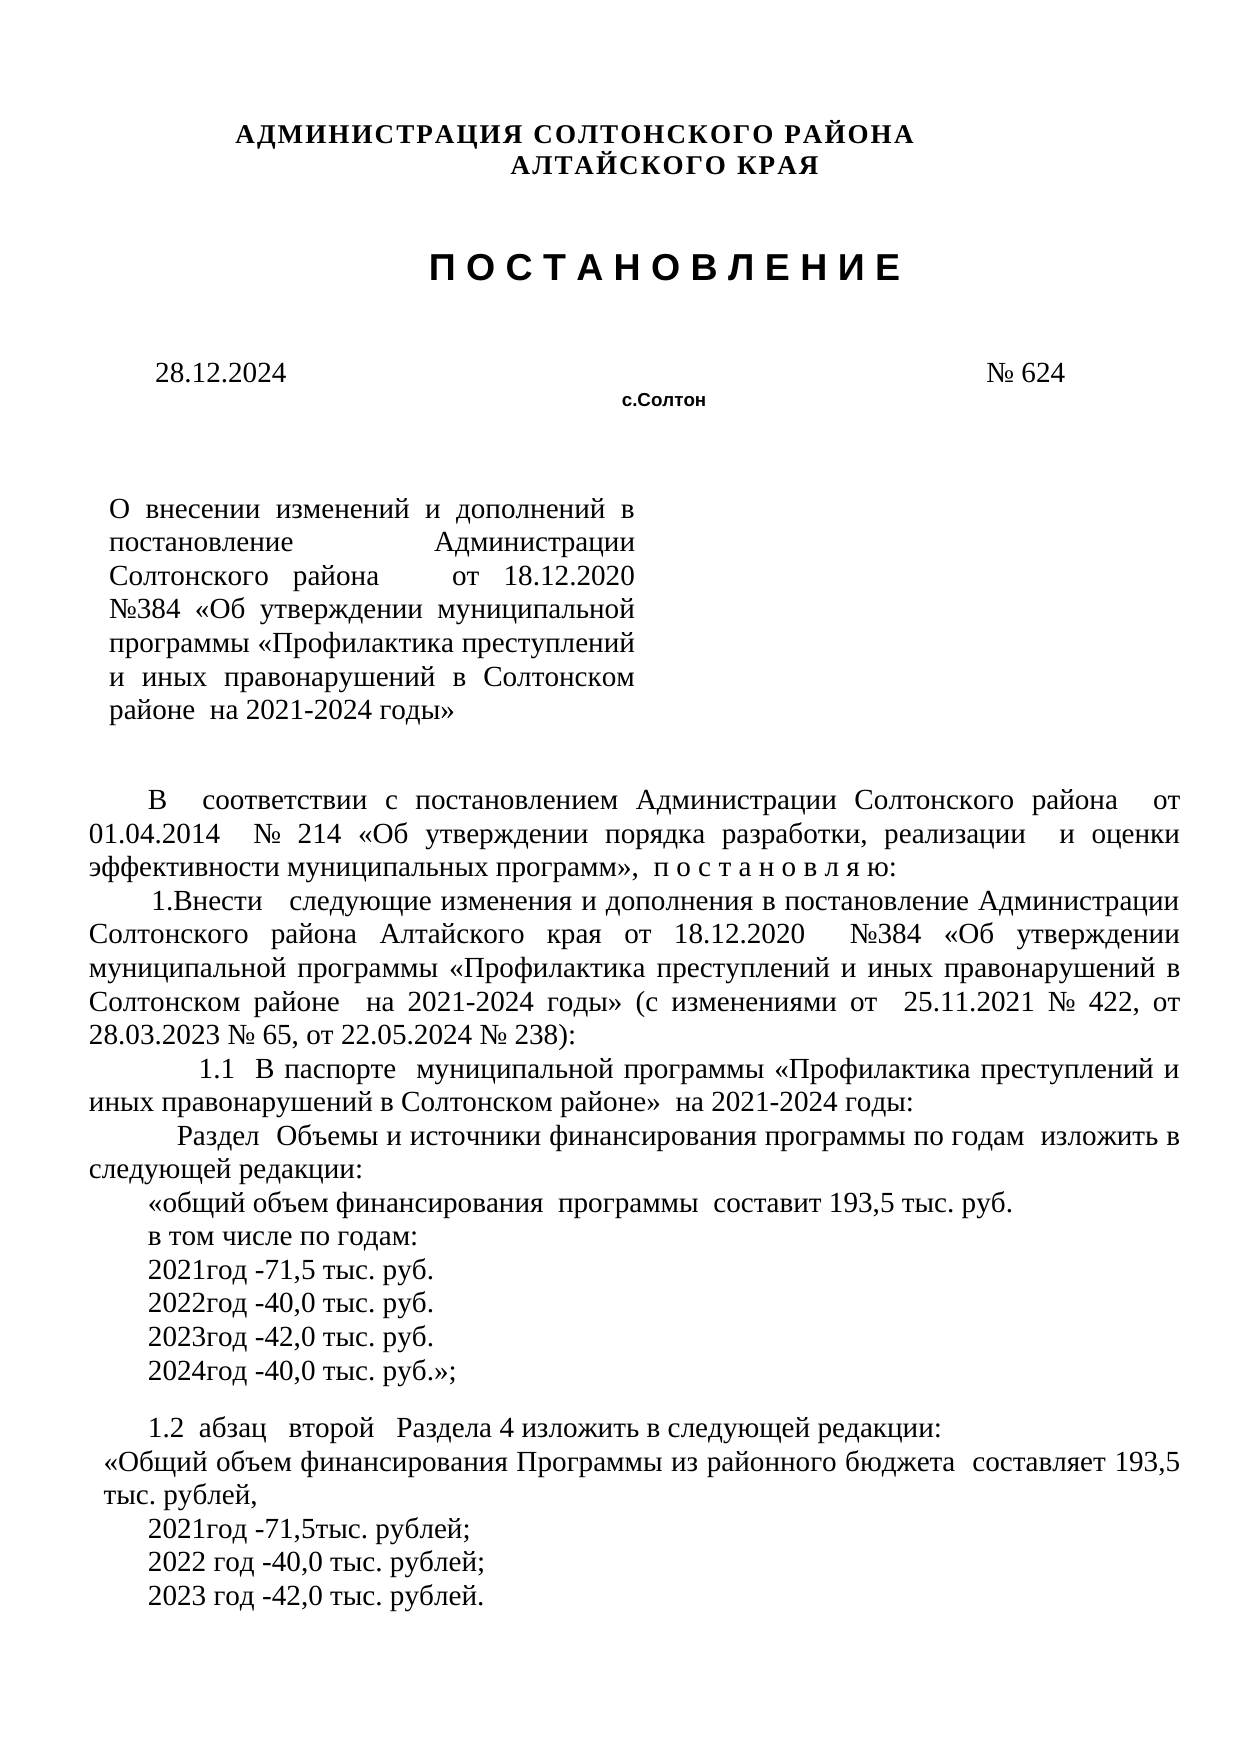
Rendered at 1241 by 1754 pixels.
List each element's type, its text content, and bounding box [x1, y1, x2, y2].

text 2021год -71,5тыс. рублей; [148, 1511, 1181, 1544]
text 1.1 В паспорте муниципальной программы «Профилактика преступлений и иных правонарушений в Солтонском районе» на 2021-2024 годы: [89, 1051, 1181, 1118]
text 2021год -71,5 тыс. руб. [148, 1252, 1181, 1286]
text 2022год -40,0 тыс. руб. [148, 1286, 1181, 1319]
text Раздел Объемы и источники финансирования программы по годам изложить в следующей редакции: [89, 1118, 1181, 1185]
text 1.Внести следующие изменения и дополнения в постановление Администрации Солтонского района Алтайского края от 18.12.2020 №384 «Об утверждении муниципальной программы «Профилактика преступлений и иных правонарушений в Солтонском районе на 2021-2024 годы» (с изменениями от 25.11.2021 № 422, от 28.03.2023 № 65, от 22.05.2024 № 238): [89, 883, 1181, 1051]
text в том числе по годам: [148, 1218, 1181, 1252]
text 2023год -42,0 тыс. руб. [148, 1319, 1181, 1353]
title П О С Т А Н О В Л Е Н И Е [129, 245, 1181, 288]
text «Общий объем финансирования Программы из районного бюджета составляет 193,5 тыс. рублей, [103, 1444, 1181, 1511]
text 2023 год -42,0 тыс. рублей. [148, 1578, 1181, 1612]
title АДМИНИСТРАЦИЯ СОЛТОНСКОГО РАЙОНА [148, 118, 1181, 149]
title 28.12.2024 № 624 [148, 355, 1181, 389]
title с.Солтон [148, 389, 1181, 410]
text «общий объем финансирования программы составит 193,5 тыс. руб. [148, 1185, 1181, 1218]
text 2022 год -40,0 тыс. рублей; [148, 1544, 1181, 1578]
text 2024год -40,0 тыс. руб.»; [148, 1353, 1181, 1386]
title АЛТАЙСКОГО КРАЯ [148, 149, 1181, 180]
text В соответствии с постановлением Администрации Солтонского района от 01.04.2014 № 214 «Об утверждении порядка разработки, реализации и оценки эффективности муниципальных программ», п о с т а н о в л я ю: [89, 782, 1181, 883]
text 1.2 абзац второй Раздела 4 изложить в следующей редакции: [148, 1410, 1181, 1444]
